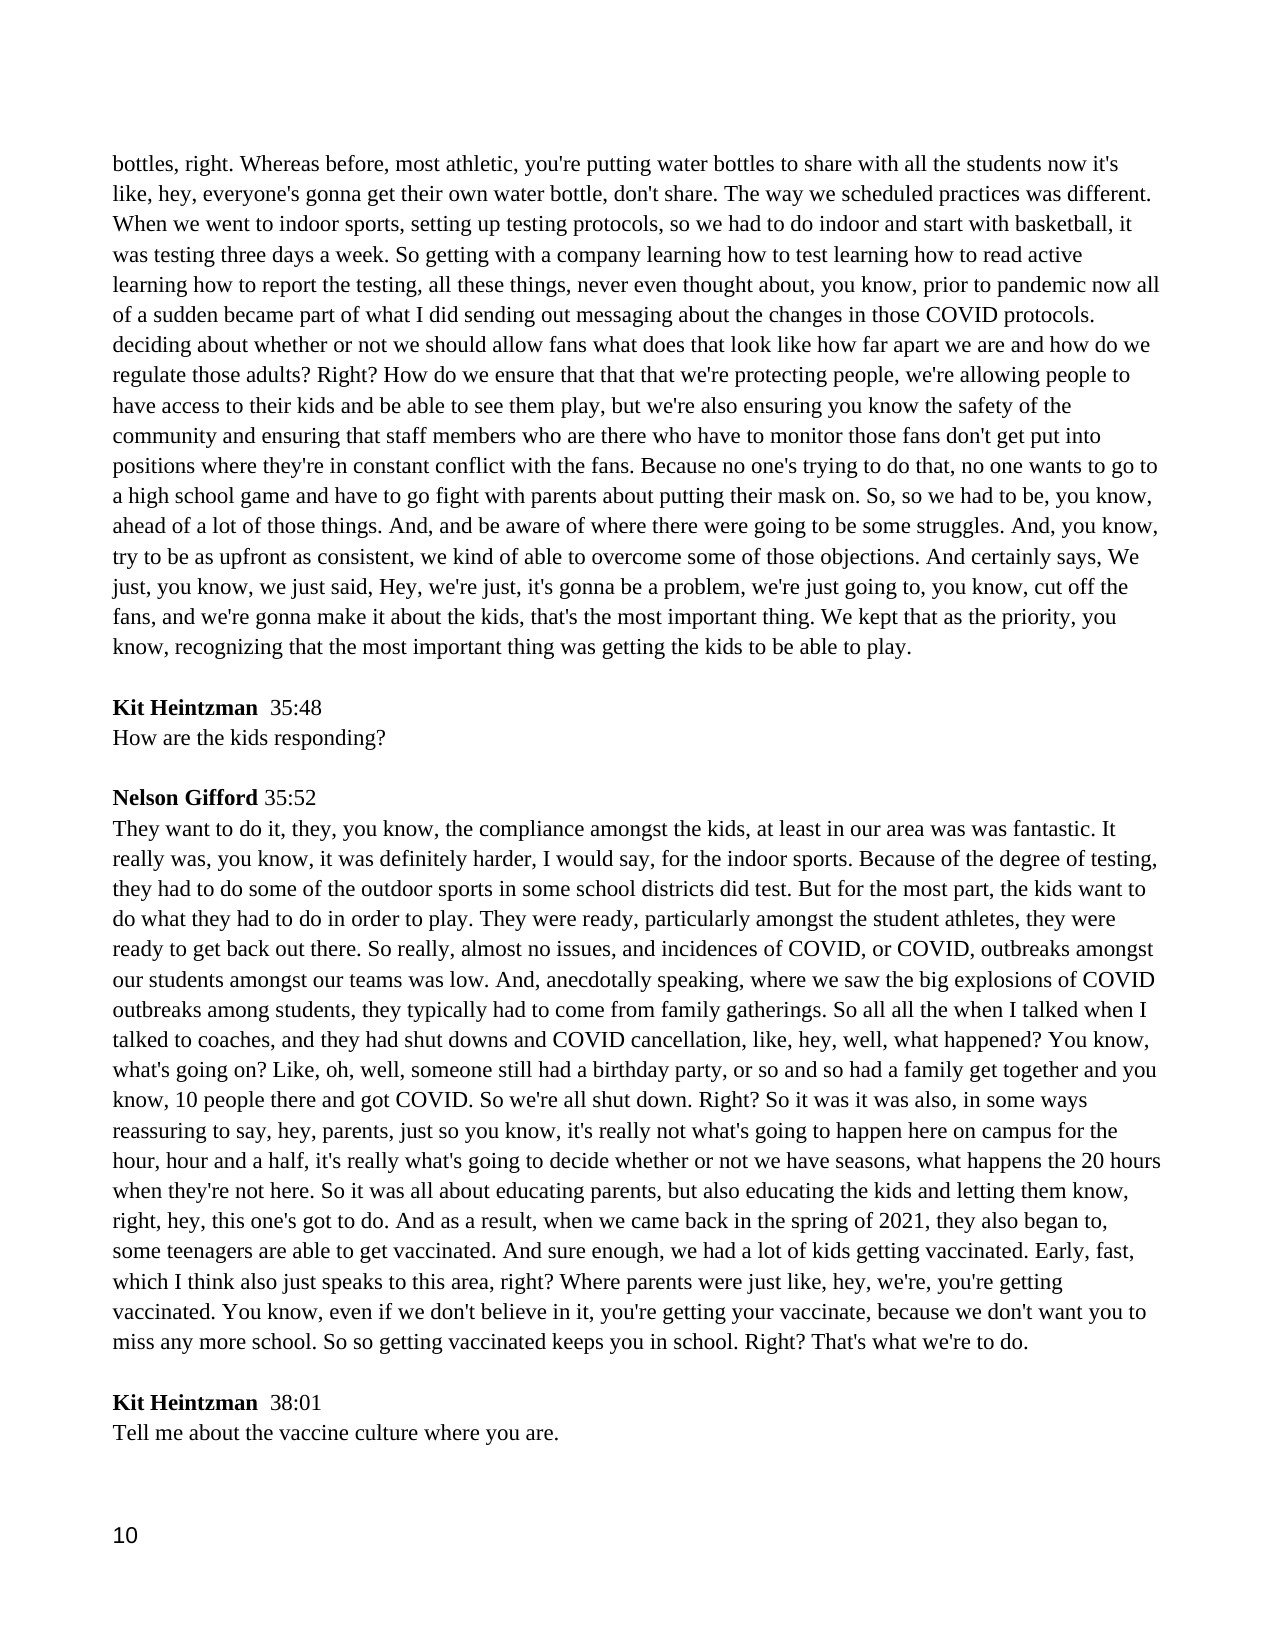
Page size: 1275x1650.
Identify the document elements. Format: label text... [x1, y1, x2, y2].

text Tell me about the vaccine culture where you are. [112, 1419, 1162, 1445]
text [112, 150, 1162, 660]
text Kit Heintzman 35:48 [112, 694, 1162, 720]
text Nelson Gifford 35:52 [112, 784, 1162, 811]
text They want to do it, they, you know, the compliance amongst the kids, at least in our area was was fantastic. It really was, you know, it was definitely harder, I would say, for the indoor sports. Because of the degree of testing, they had to do some of the outdoor sports in some school districts did test. But for the most part, the kids want to do what they had to do in order to play. They were ready, particularly amongst the student athletes, they were ready to get back out there. So really, almost no issues, and incidences of COVID, or COVID, outbreaks amongst our students amongst our teams was low. And, anecdotally speaking, where we saw the big explosions of COVID outbreaks among students, they typically had to come from family gatherings. So all all the when I talked when I talked to coaches, and they had shut downs and COVID cancellation, like, hey, well, what happened? You know, what's going on? Like, oh, well, someone still had a birthday party, or so and so had a family get together and you know, 10 people there and got COVID. So we're all shut down. Right? So it was it was also, in some ways reassuring to say, hey, parents, just so you know, it's really not what's going to happen here on campus for the hour, hour and a half, it's really what's going to decide whether or not we have seasons, what happens the 20 hours when they're not here. So it was all about educating parents, but also educating the kids and letting them know, right, hey, this one's got to do. And as a result, when we came back in the spring of 2021, they also began to, some teenagers are able to get vaccinated. And sure enough, we had a lot of kids getting vaccinated. Early, fast, which I think also just speaks to this area, right? Where parents were just like, hey, we're, you're getting vaccinated. You know, even if we don't believe in it, you're getting your vaccinate, because we don't want you to miss any more school. So so getting vaccinated keeps you in school. Right? That's what we're to do. [112, 814, 1162, 1354]
text Kit Heintzman 38:01 [112, 1388, 1162, 1415]
text How are the kids responding? [112, 724, 1162, 750]
